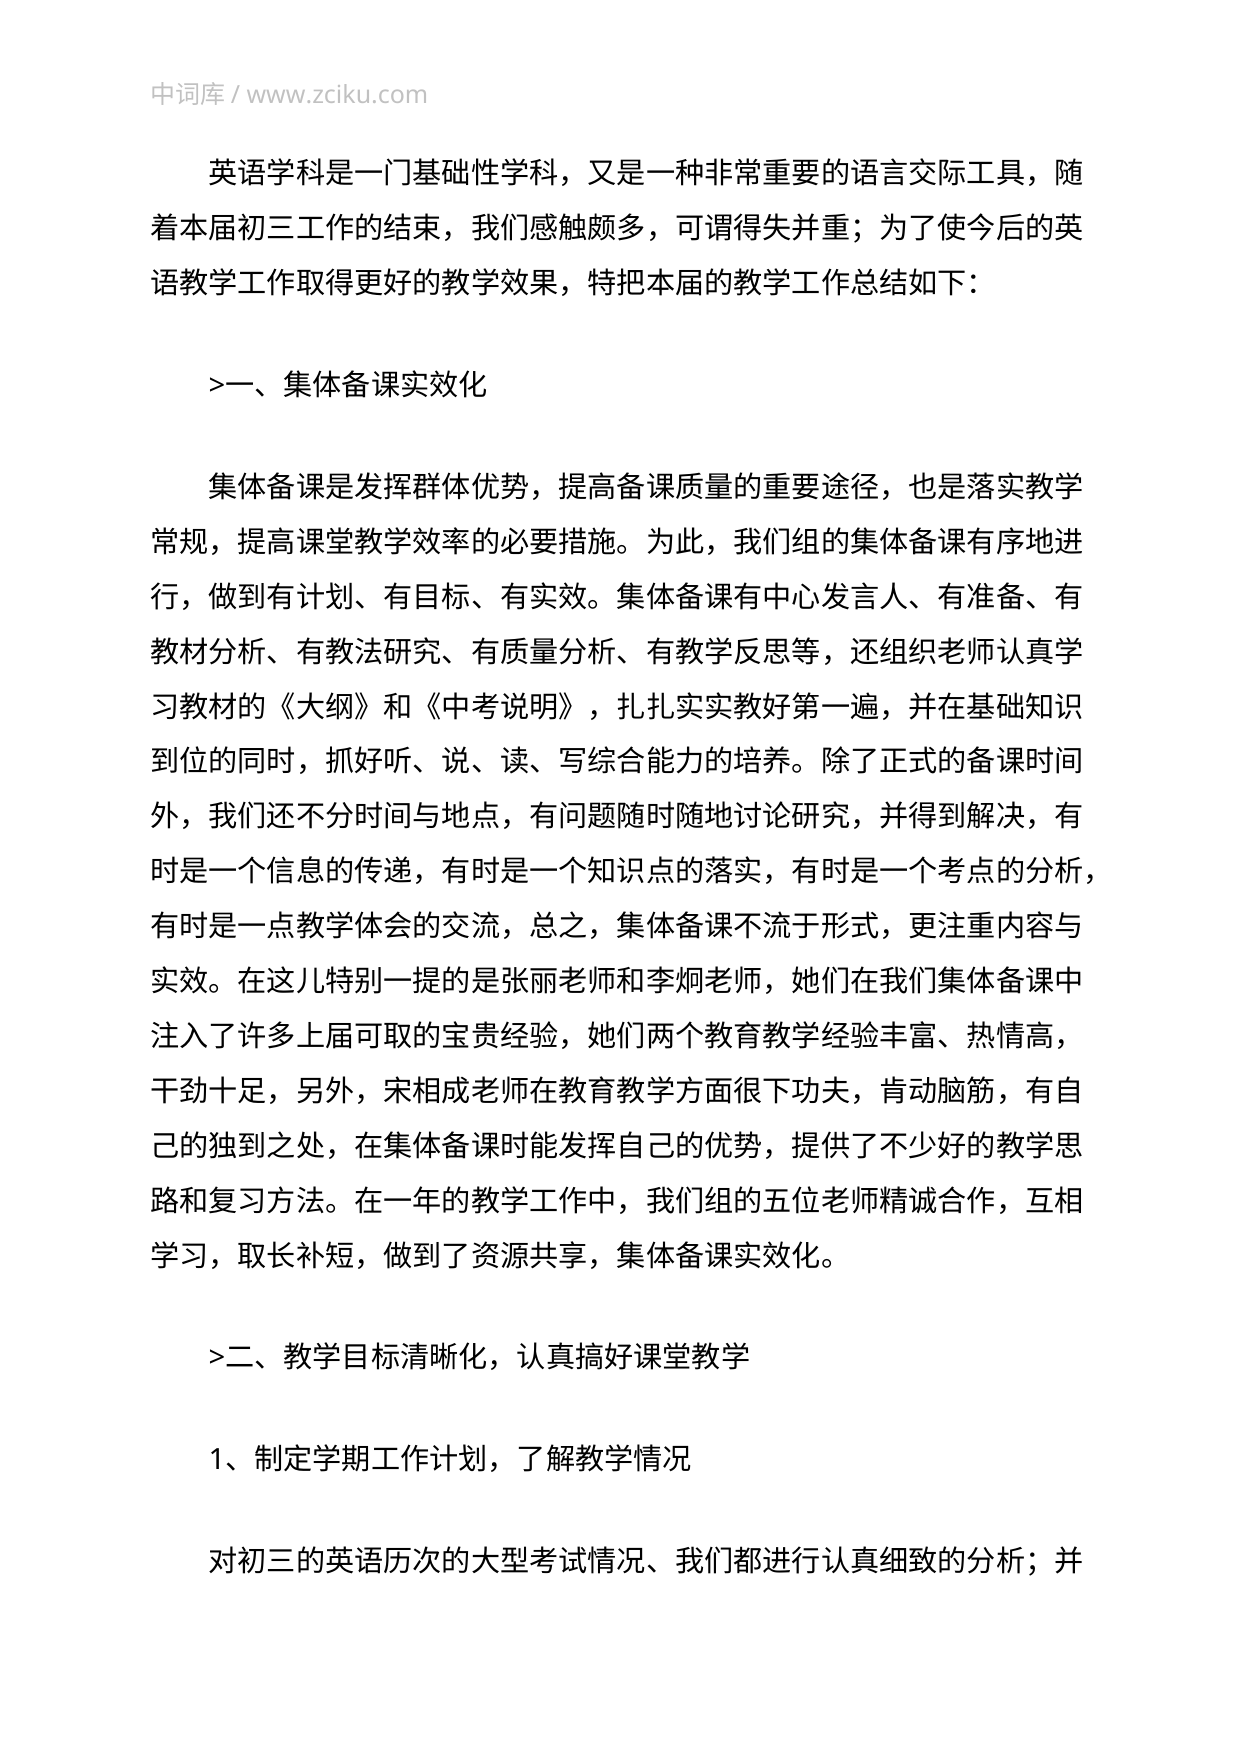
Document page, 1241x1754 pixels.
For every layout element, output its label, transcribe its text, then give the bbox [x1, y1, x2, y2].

text 英语学科是一门基础性学科，又是一种非常重要的语言交际工具，随着本届初三工作的结束，我们感触颇多，可谓得失并重；为了使今后的英语教学工作取得更好的教学效果，特把本届的教学工作总结如下： [150, 150, 1090, 302]
text 集体备课是发挥群体优势，提高备课质量的重要途径，也是落实教学常规，提高课堂教学效率的必要措施。为此，我们组的集体备课有序地进行，做到有计划、有目标、有实效。集体备课有中心发言人、有准备、有教材分析、有教法研究、有质量分析、有教学反思等，还组织老师认真学习教材的《大纲》和《中考说明》，扎扎实实教好第一遍，并在基础知识到位的同时，抓好听、说、读、写综合能力的培养。除了正式的备课时间外，我们还不分时间与地点，有问题随时随地讨论研究，并得到解决，有时是一个信息的传递，有时是一个知识点的落实，有时是一个考点的分析，有时是一点教学体会的交流，总之，集体备课不流于形式，更注重内容与实效。在这儿特别一提的是张丽老师和李炯老师，她们在我们集体备课中注入了许多上届可取的宝贵经验，她们两个教育教学经验丰富、热情高，干劲十足，另外，宋相成老师在教育教学方面很下功夫，肯动脑筋，有自己的独到之处，在集体备课时能发挥自己的优势，提供了不少好的教学思路和复习方法。在一年的教学工作中，我们组的五位老师精诚合作，互相学习，取长补短，做到了资源共享，集体备课实效化。 [150, 463, 1090, 1274]
text >二、教学目标清晰化，认真搞好课堂教学 [150, 1334, 1090, 1376]
text >一、集体备课实效化 [150, 362, 1090, 404]
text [150, 1538, 1090, 1580]
text 1、制定学期工作计划，了解教学情况 [150, 1436, 1090, 1478]
